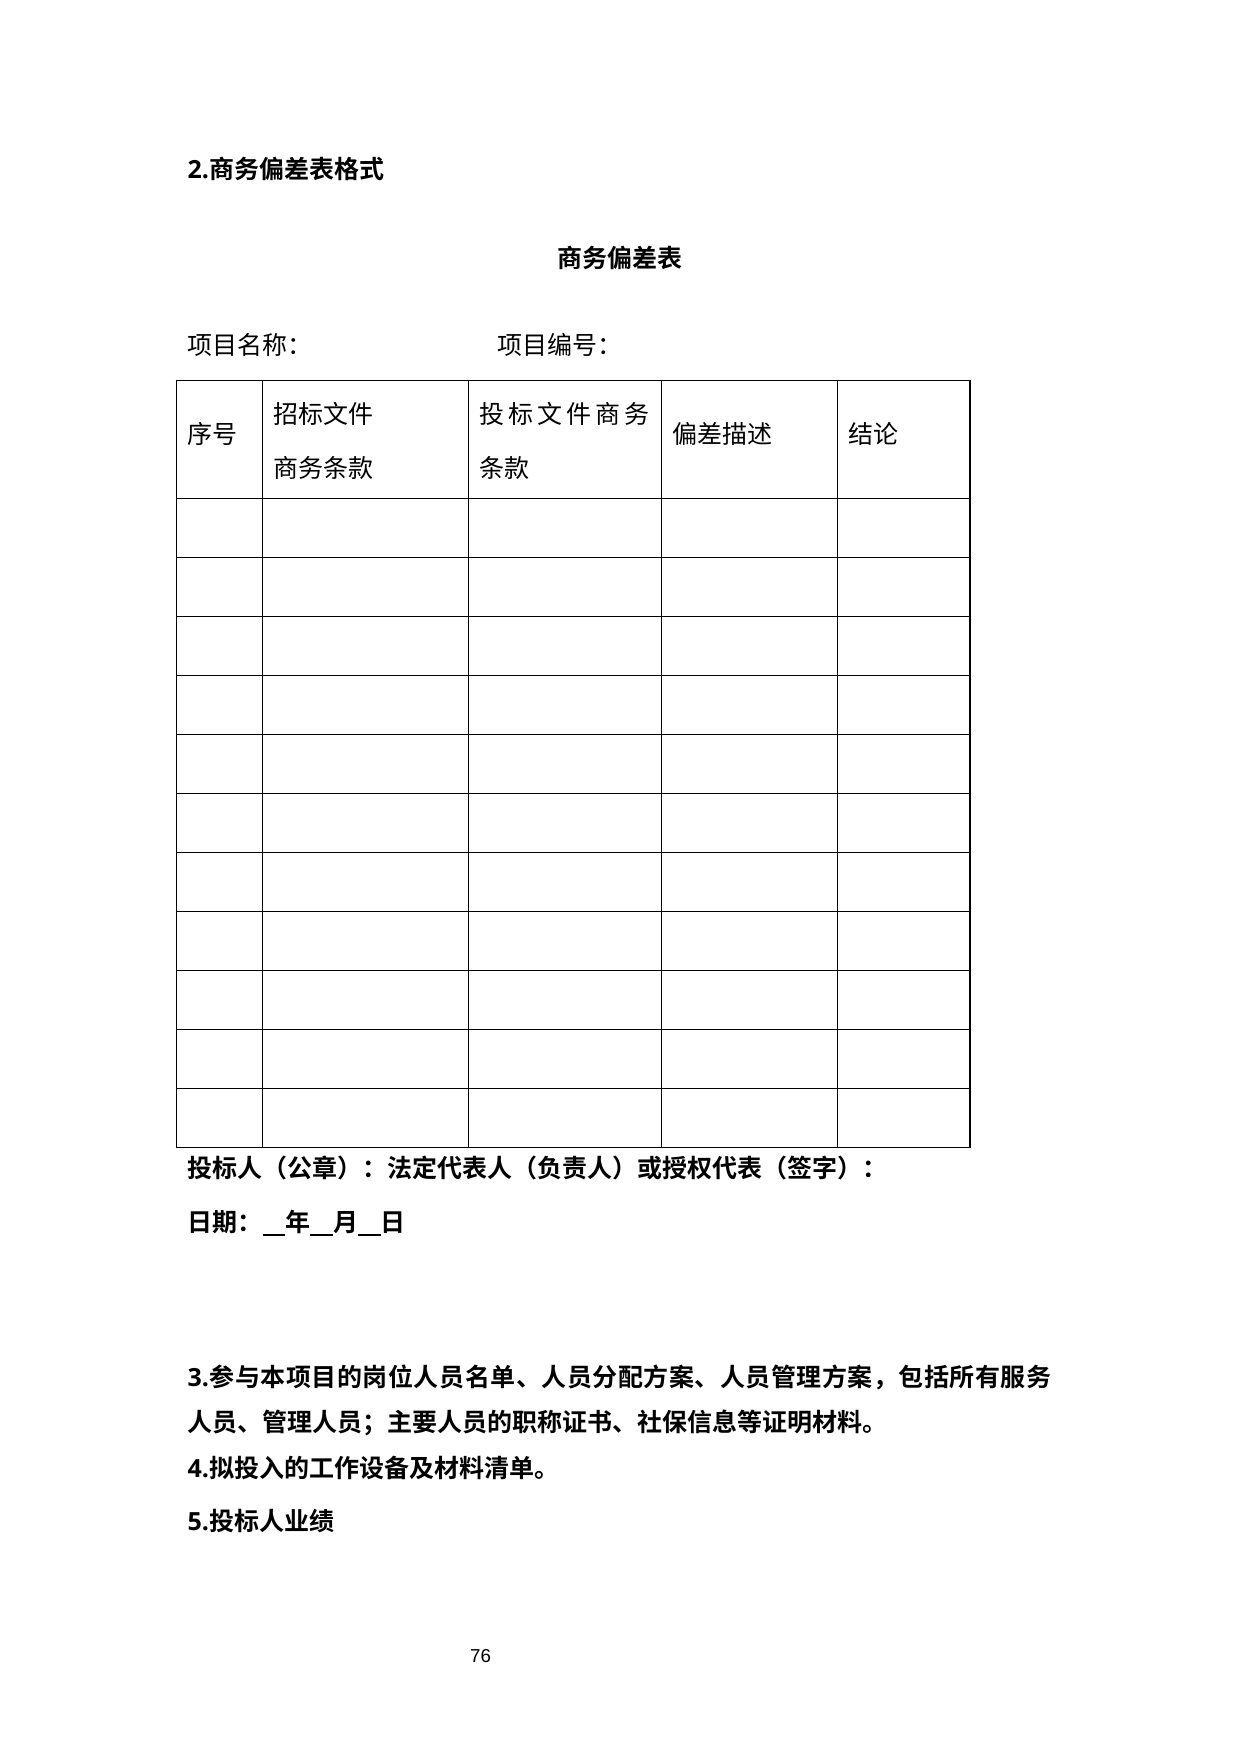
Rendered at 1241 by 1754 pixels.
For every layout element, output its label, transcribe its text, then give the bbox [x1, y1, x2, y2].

table_cell [469, 558, 661, 616]
text 2.商务偏差表格式 [187, 150, 1053, 186]
table_cell [838, 676, 969, 734]
table_cell [838, 499, 969, 557]
table_cell [177, 1089, 262, 1147]
table_cell [263, 1030, 468, 1088]
table_cell [662, 1089, 837, 1147]
table_header 偏差描述 [662, 381, 837, 498]
table_cell [263, 794, 468, 852]
table_cell [838, 558, 969, 616]
table_cell [838, 735, 969, 793]
table_cell [263, 676, 468, 734]
table_cell [838, 1030, 969, 1088]
table_cell [838, 971, 969, 1029]
table_cell [263, 971, 468, 1029]
table_cell [177, 558, 262, 616]
table_cell [263, 853, 468, 911]
text 商务偏差表 [187, 238, 1053, 275]
text 项目名称： 项目编号： [187, 326, 1053, 362]
table_cell [838, 1089, 969, 1147]
table_cell [469, 1030, 661, 1088]
table_cell [662, 558, 837, 616]
list 4.拟投入的工作设备及材料清单。 [187, 1451, 1053, 1485]
table_cell [263, 617, 468, 675]
table_cell [469, 499, 661, 557]
table_cell [263, 912, 468, 970]
table_cell [662, 676, 837, 734]
table_cell [469, 853, 661, 911]
table_cell [469, 676, 661, 734]
list 5.投标人业绩 [187, 1502, 1053, 1538]
table_header 投标文件商务条款 [469, 381, 661, 498]
table_header 结论 [838, 381, 969, 498]
table_cell [263, 558, 468, 616]
table_cell [469, 912, 661, 970]
table_cell [177, 971, 262, 1029]
table_cell [177, 794, 262, 852]
table_cell [662, 971, 837, 1029]
table_cell [662, 794, 837, 852]
table_cell [263, 735, 468, 793]
table_cell [838, 853, 969, 911]
table_cell [469, 794, 661, 852]
table_cell [263, 1089, 468, 1147]
table_cell [177, 853, 262, 911]
table_cell [838, 912, 969, 970]
table_cell [662, 853, 837, 911]
table_cell [177, 499, 262, 557]
table_cell [662, 912, 837, 970]
list 3.参与本项目的岗位人员名单、人员分配方案、人员管理方案，包括所有服务人员、管理人员；主要人员的职称证书、社保信息等证明材料。 [187, 1359, 1053, 1436]
text 日期： 年 月 日 [187, 1203, 1053, 1239]
table_cell [662, 499, 837, 557]
table_cell [469, 617, 661, 675]
table_cell [838, 617, 969, 675]
text 投标人（公章）：法定代表人（负责人）或授权代表（签字）： [187, 1148, 1053, 1184]
table_cell [662, 617, 837, 675]
table_header 序号 [177, 381, 262, 498]
table_cell [263, 499, 468, 557]
table_cell [177, 617, 262, 675]
table_cell [469, 971, 661, 1029]
table_cell [177, 735, 262, 793]
table_cell [177, 912, 262, 970]
table_header 招标文件 商务条款 [263, 381, 468, 498]
table_cell [469, 735, 661, 793]
table_cell [662, 1030, 837, 1088]
table_cell [177, 676, 262, 734]
table_cell [838, 794, 969, 852]
table_cell [469, 1089, 661, 1147]
table_cell [662, 735, 837, 793]
table_cell [177, 1030, 262, 1088]
